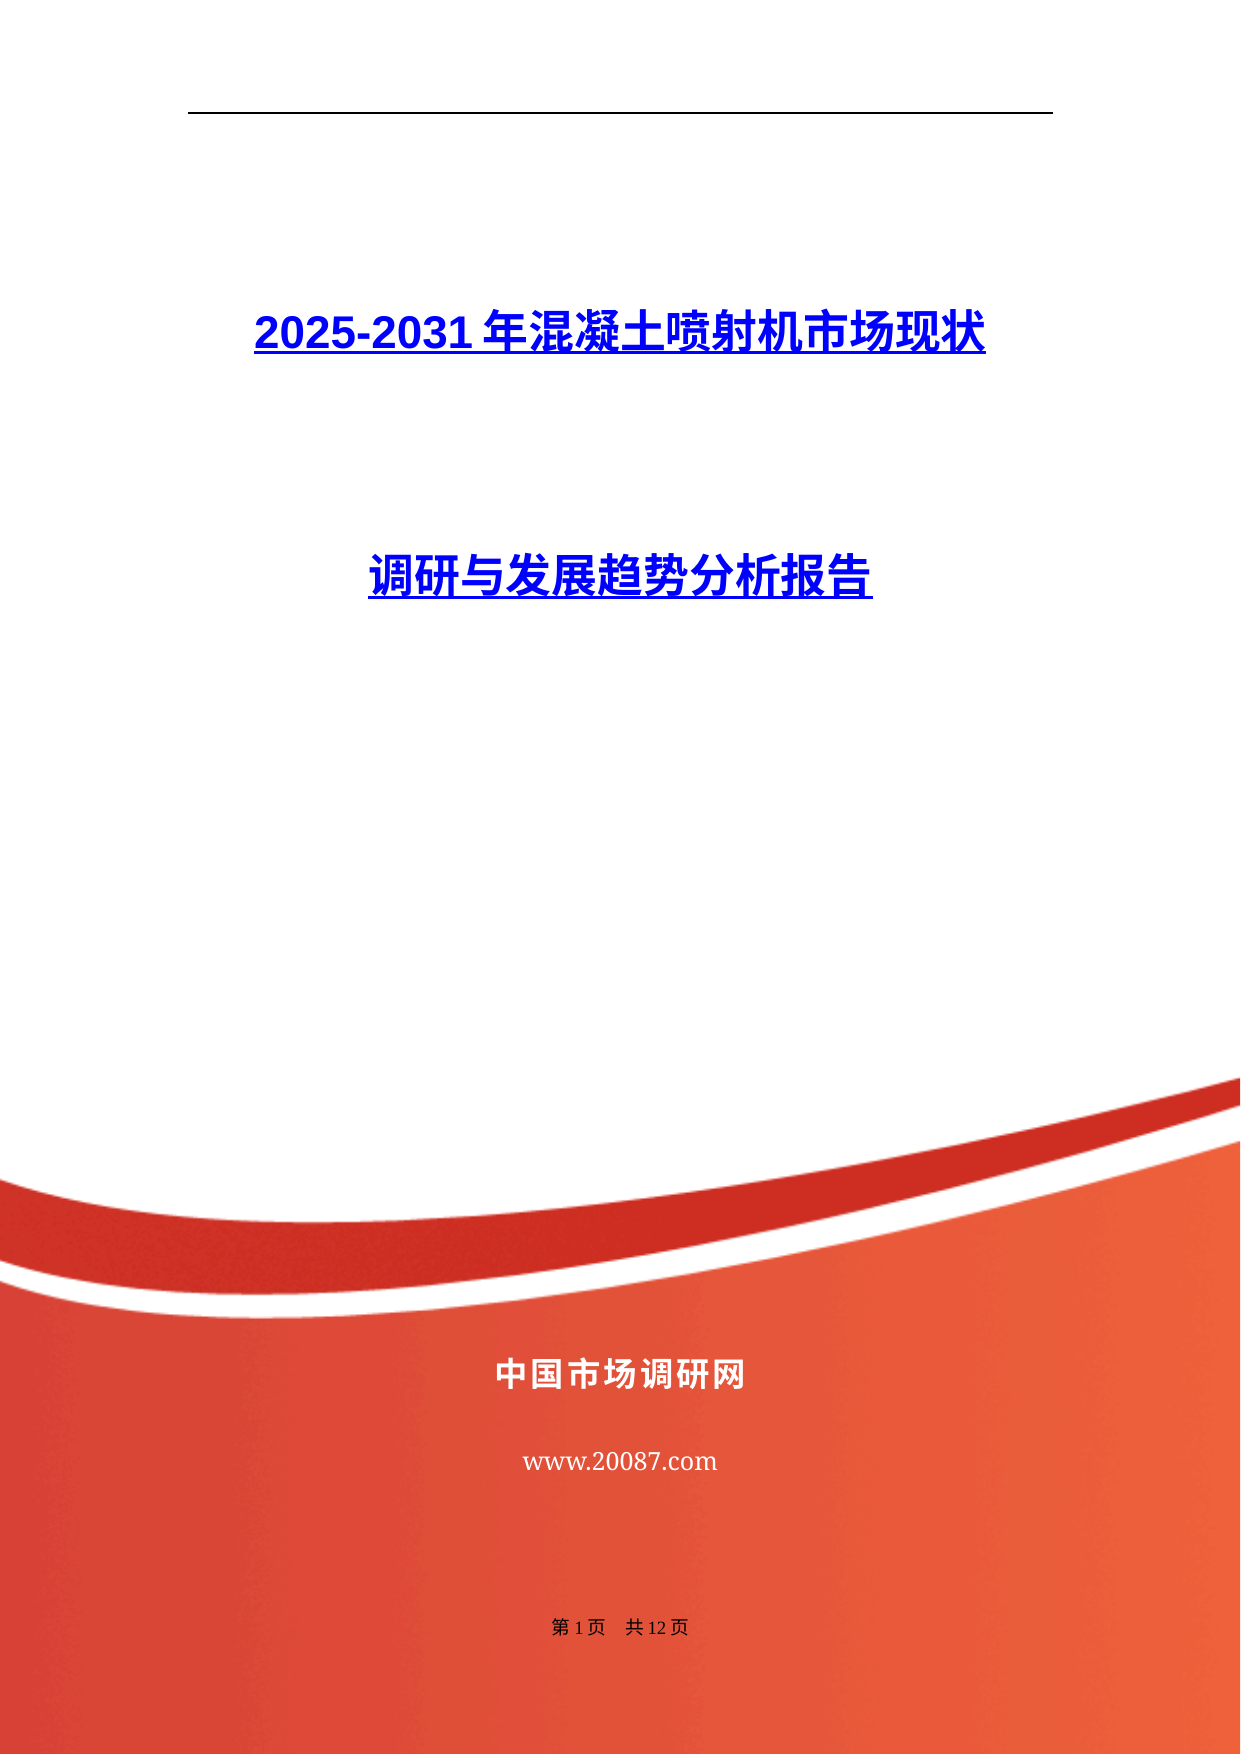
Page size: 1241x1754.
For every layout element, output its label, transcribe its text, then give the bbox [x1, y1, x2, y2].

picture [0, 1006, 1241, 1754]
table_header 2025-2031年混凝土喷射机市场现状调研与发展趋势分析报告 [188, 207, 1053, 773]
text www.20087.com [187, 1428, 1053, 1493]
subtitle 中国市场调研网 [187, 1339, 1053, 1404]
